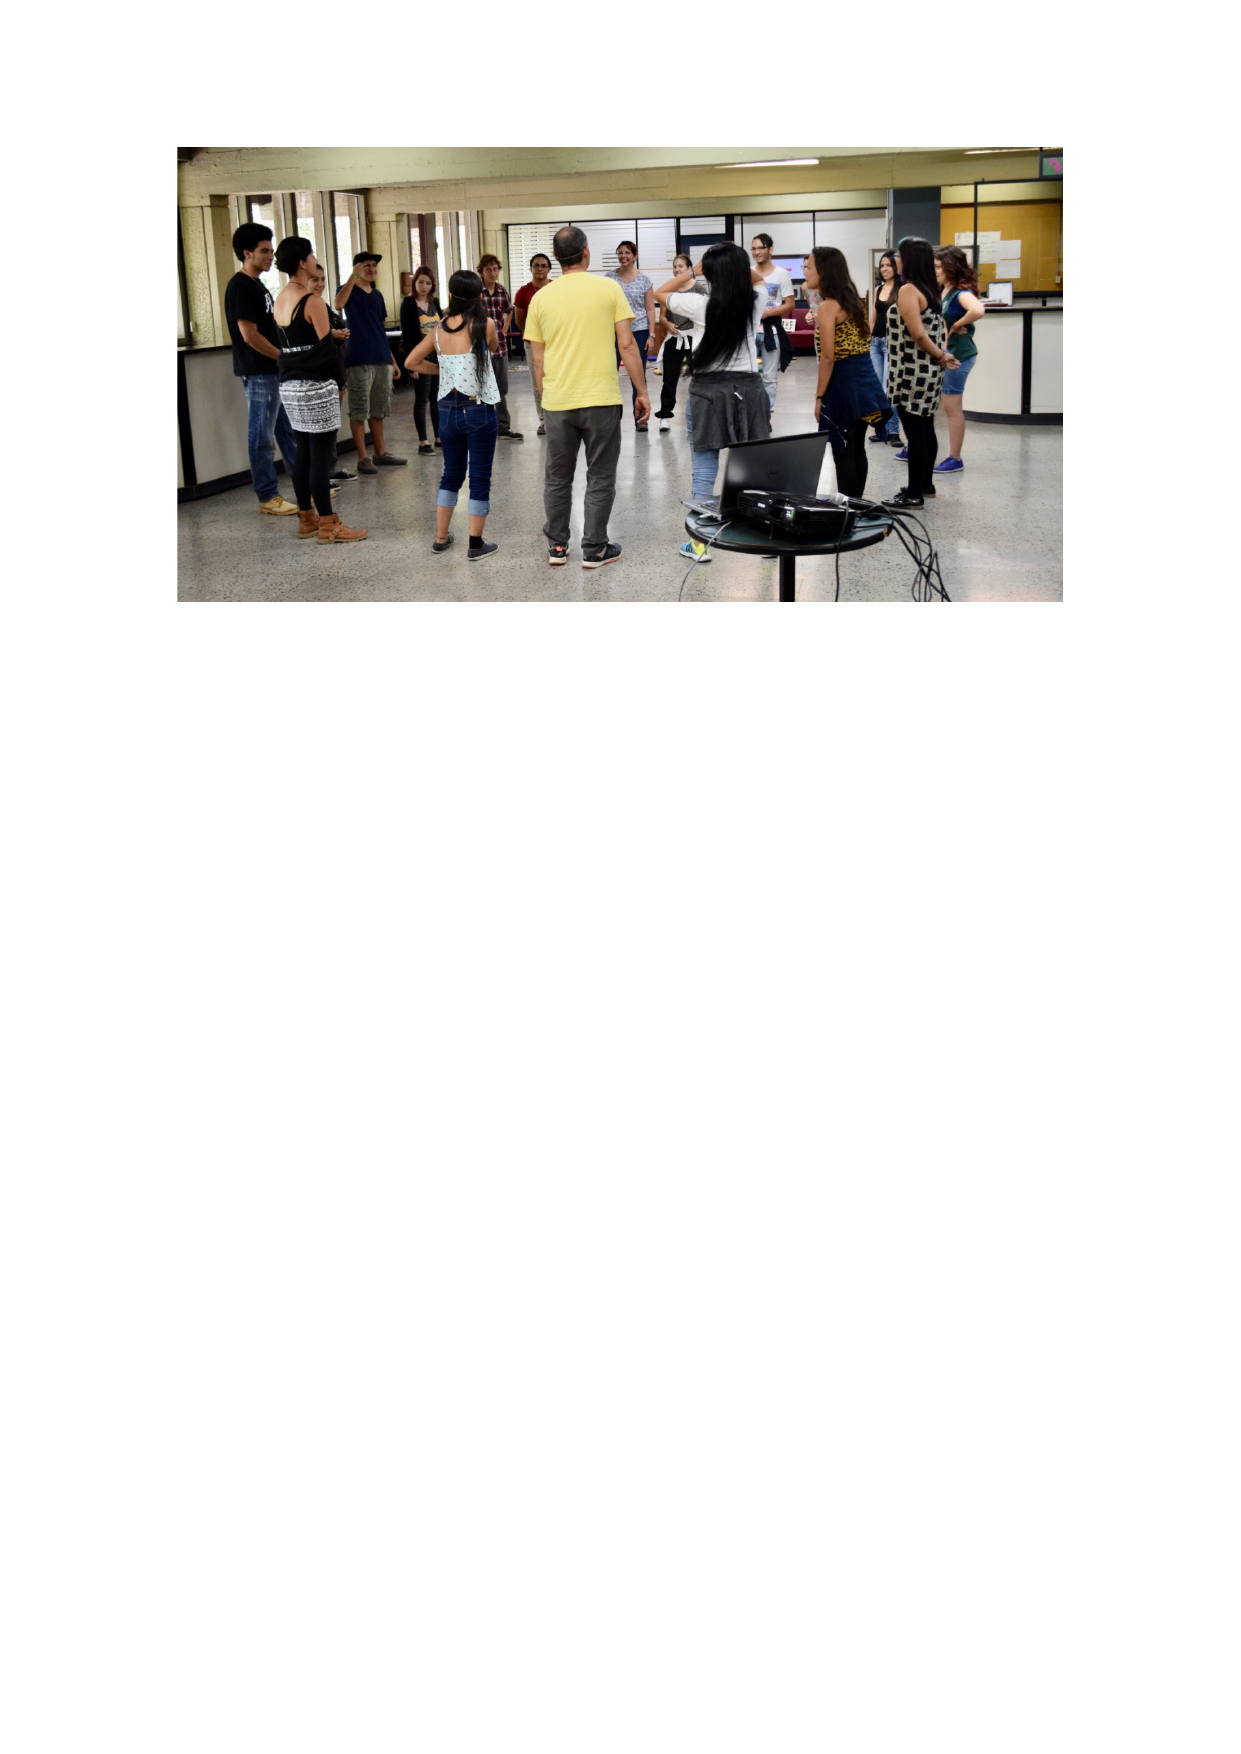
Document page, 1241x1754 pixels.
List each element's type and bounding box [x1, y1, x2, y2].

picture [177, 147, 1063, 602]
